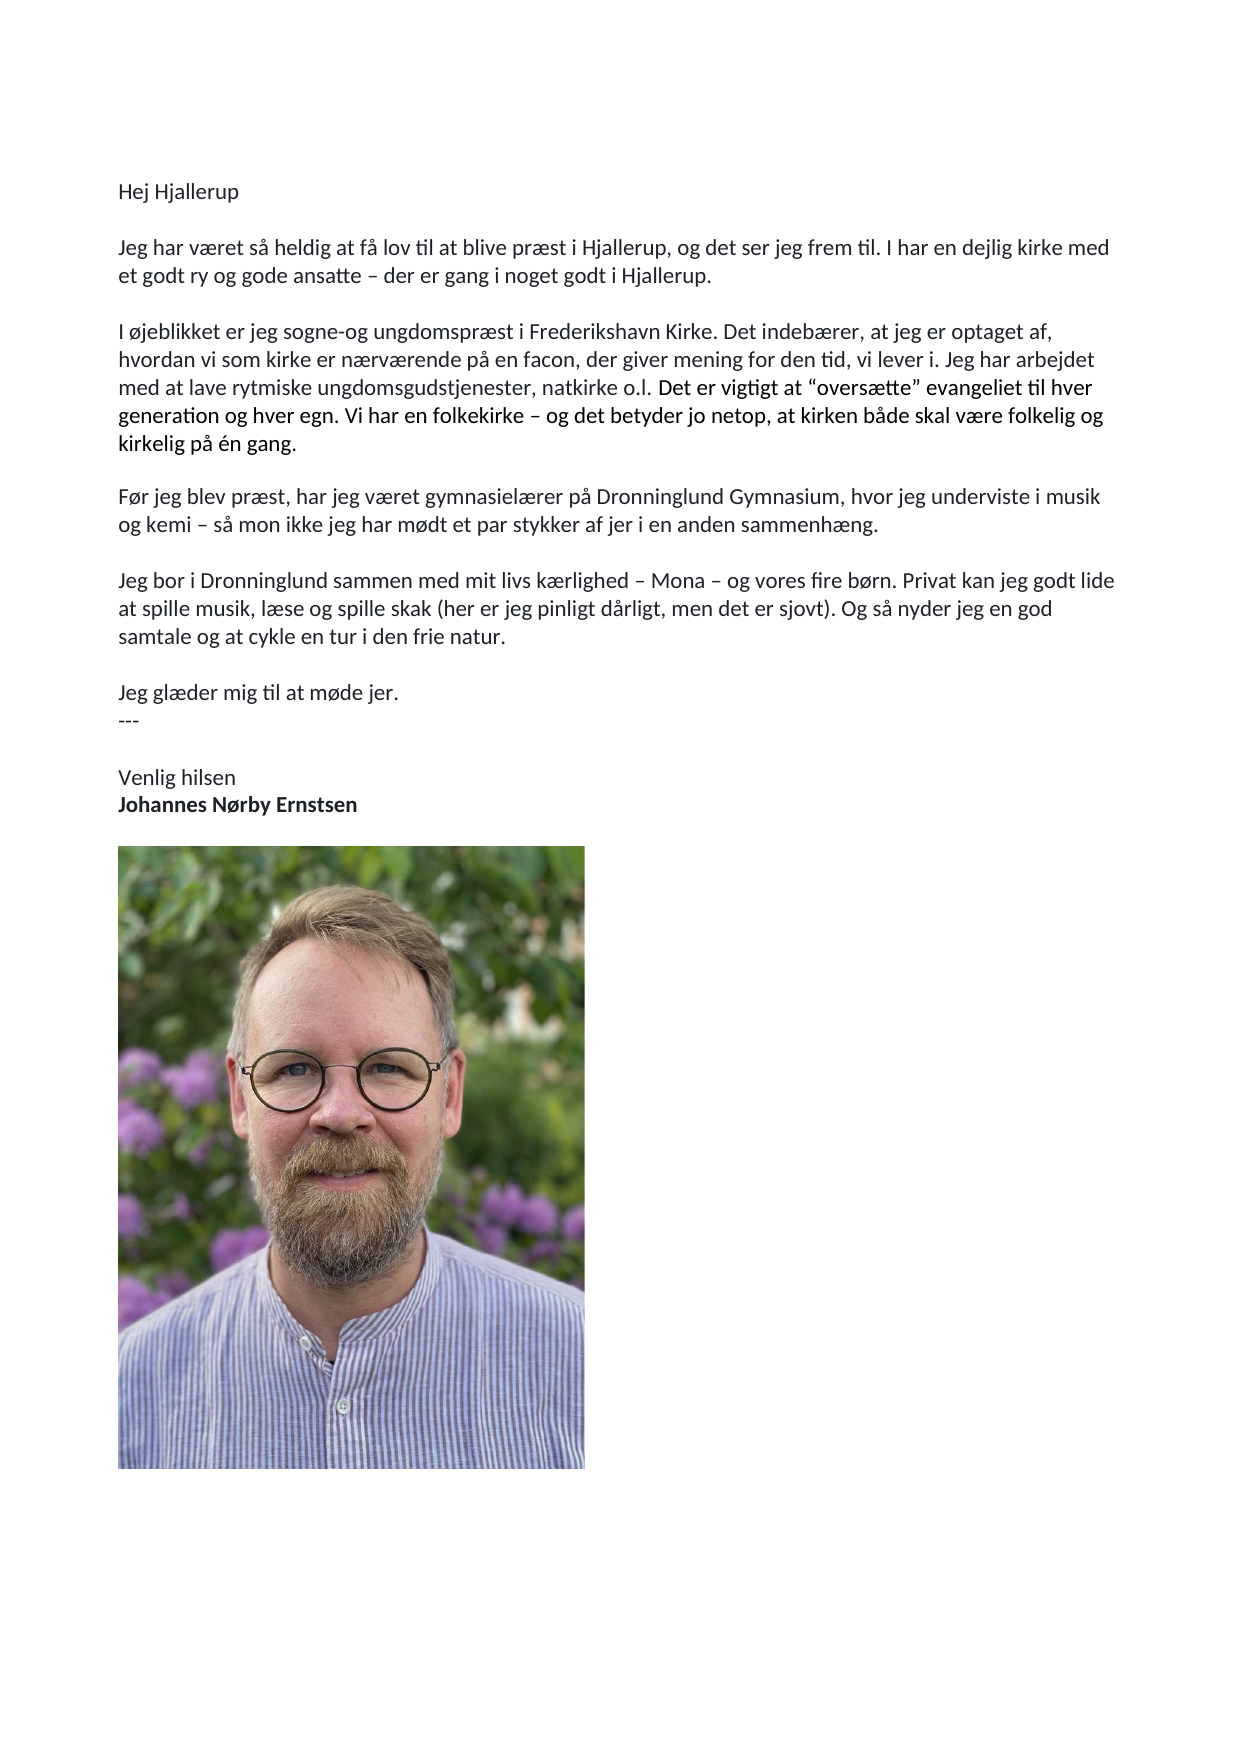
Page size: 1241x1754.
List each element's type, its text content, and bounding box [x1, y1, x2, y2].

text Før jeg blev præst, har jeg været gymnasielærer på Dronninglund Gymnasium, hvor jeg underviste i musik og kemi – så mon ikke jeg har mødt et par stykker af jer i en anden sammenhæng. [118, 482, 1122, 538]
text --- [118, 707, 1122, 734]
text Johannes Nørby Ernstsen [118, 791, 1122, 819]
text Hej Hjallerup [118, 177, 1122, 205]
text Venlig hilsen [118, 763, 1122, 791]
text Jeg bor i Dronninglund sammen med mit livs kærlighed – Mona – og vores fire børn. Privat kan jeg godt lide at spille musik, læse og spille skak (her er jeg pinligt dårligt, men det er sjovt). Og så nyder jeg en god samtale og at cykle en tur i den frie natur. [118, 566, 1122, 651]
text Jeg glæder mig til at møde jer. [118, 678, 1122, 707]
picture [118, 846, 585, 1469]
text Jeg har været så heldig at få lov til at blive præst i Hjallerup, og det ser jeg frem til. I har en dejlig kirke med et godt ry og gode ansatte – der er gang i noget godt i Hjallerup. [118, 233, 1122, 289]
text I øjeblikket er jeg sogne-og ungdomspræst i Frederikshavn Kirke. Det indebærer, at jeg er optaget af, hvordan vi som kirke er nærværende på en facon, der giver mening for den tid, vi lever i. Jeg har arbejdet med at lave rytmiske ungdomsgudstjenester, natkirke o.l. Det er vigtigt at “oversætte” evangeliet til hver generation og hver egn. Vi har en folkekirke – og det betyder jo netop, at kirken både skal være folkelig og kirkelig på én gang. [118, 317, 1122, 457]
